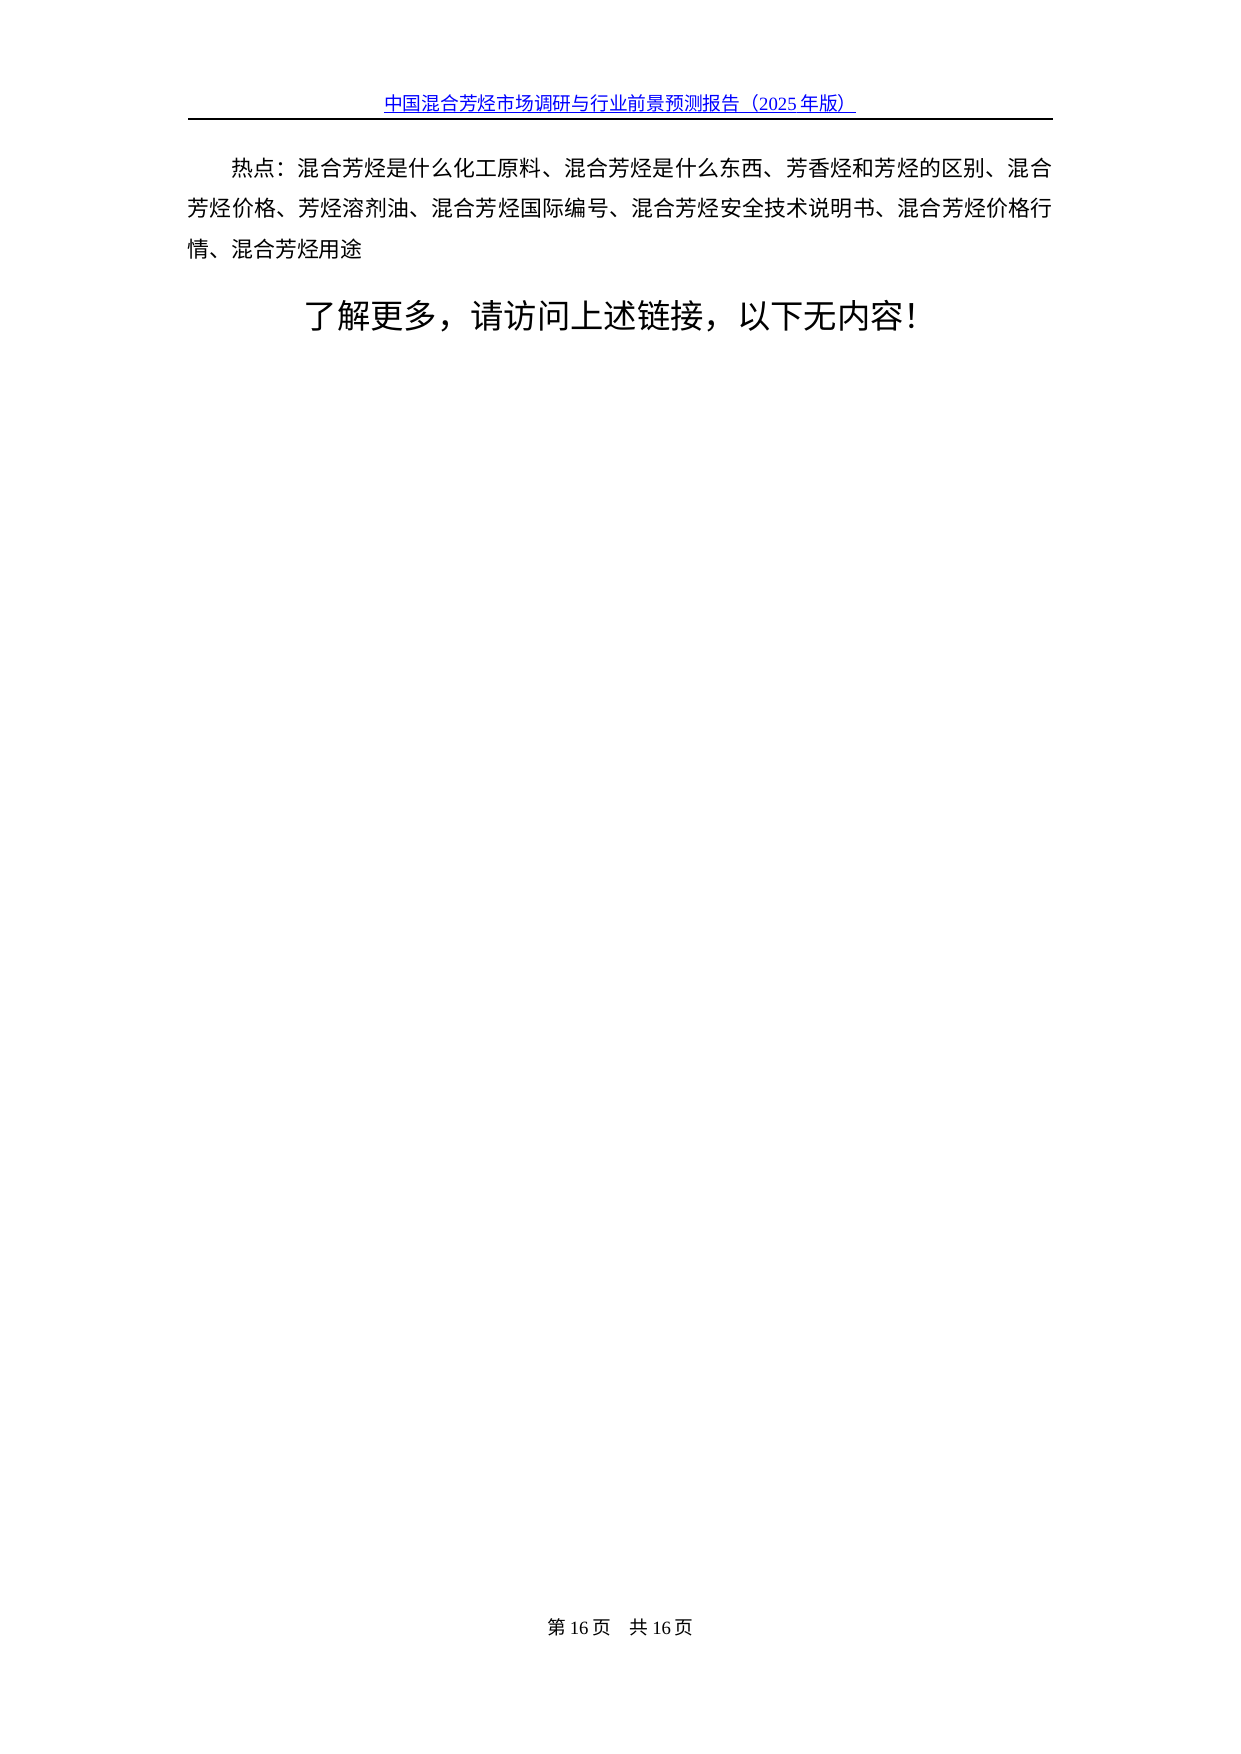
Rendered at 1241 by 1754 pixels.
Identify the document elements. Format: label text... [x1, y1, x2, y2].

text 热点：混合芳烃是什么化工原料、混合芳烃是什么东西、芳香烃和芳烃的区别、混合芳烃价格、芳烃溶剂油、混合芳烃国际编号、混合芳烃安全技术说明书、混合芳烃价格行情、混合芳烃用途 [187, 150, 1053, 264]
title 了解更多，请访问上述链接，以下无内容！ [187, 282, 1053, 347]
